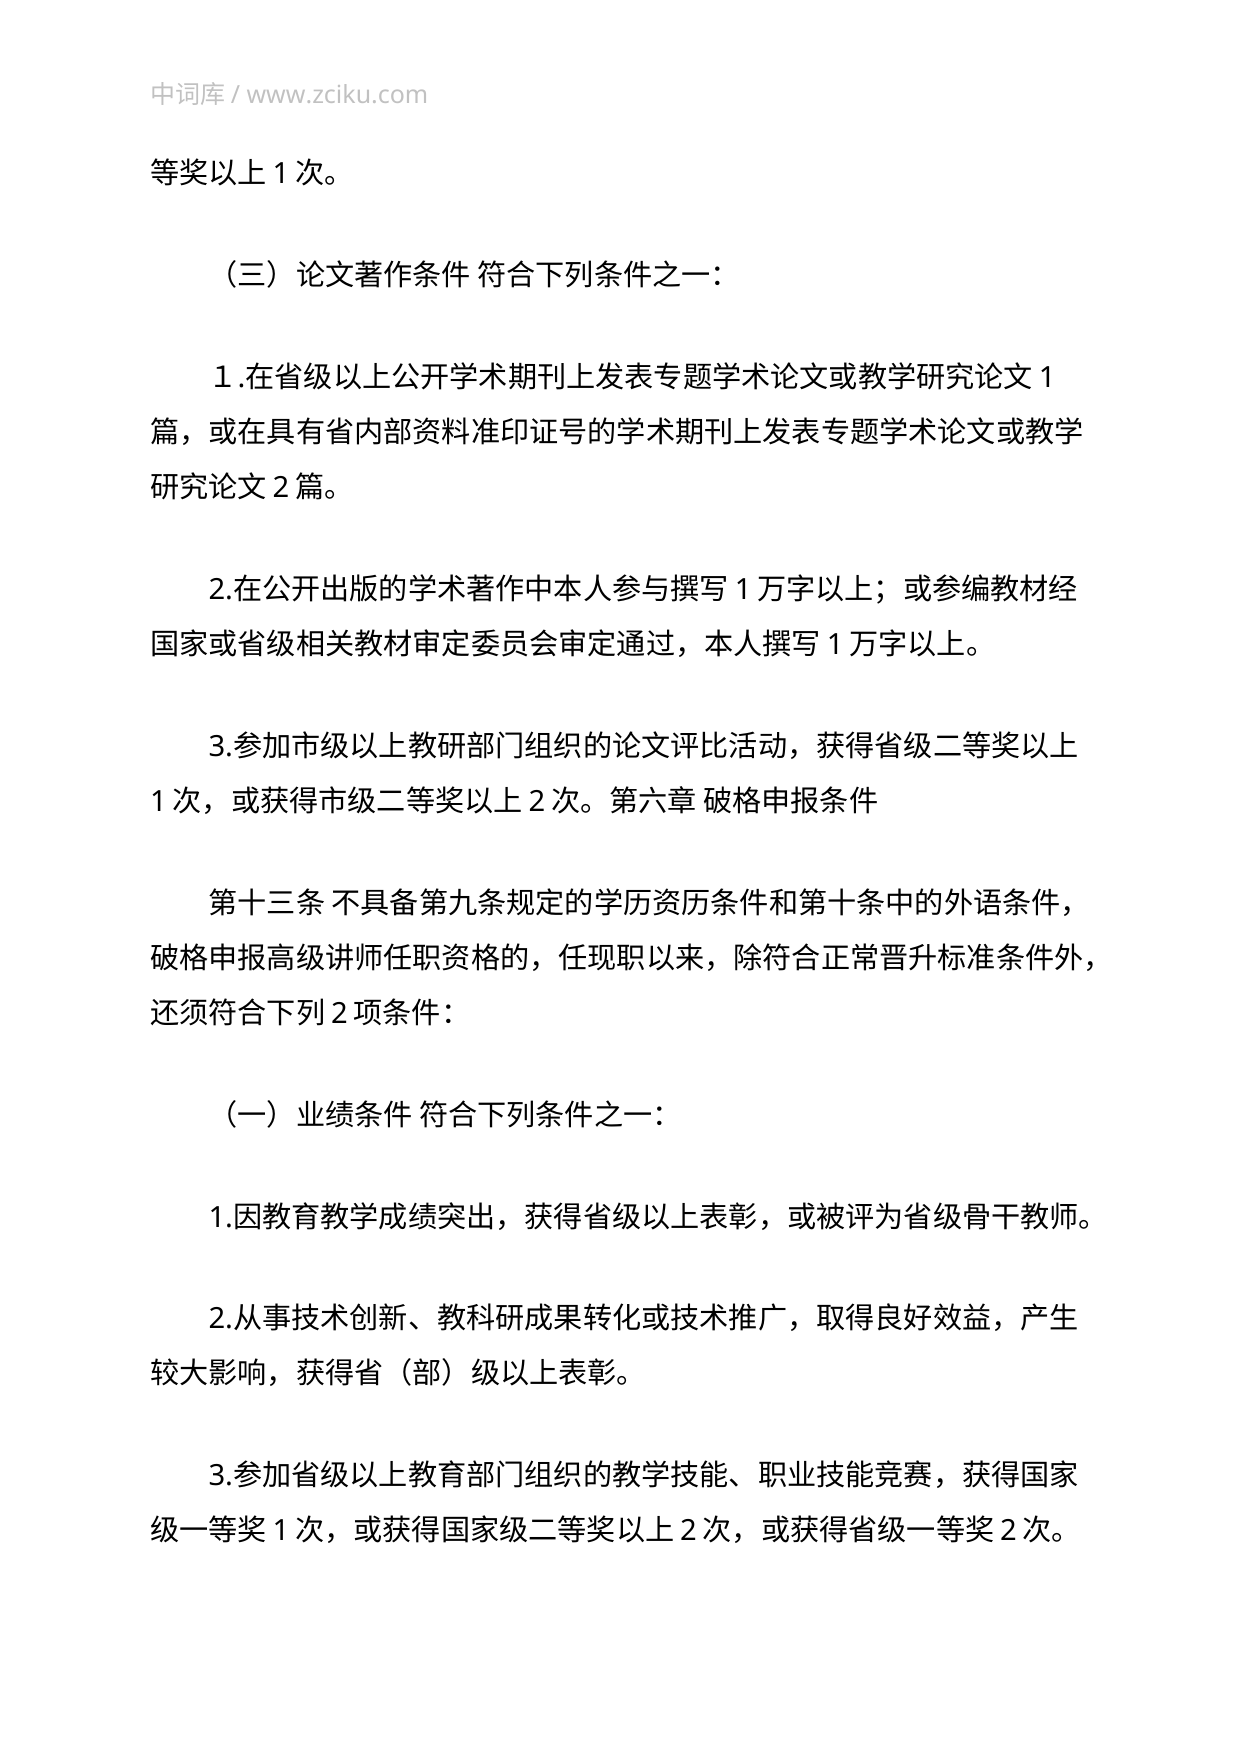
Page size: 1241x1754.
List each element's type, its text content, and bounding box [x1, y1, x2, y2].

text （一）业绩条件 符合下列条件之一： [150, 1091, 1090, 1134]
text 3.参加省级以上教育部门组织的教学技能、职业技能竞赛，获得国家级一等奖1次，或获得国家级二等奖以上2次，或获得省级一等奖2次。 [150, 1452, 1090, 1549]
text １.在省级以上公开学术期刊上发表专题学术论文或教学研究论文1篇，或在具有省内部资料准印证号的学术期刊上发表专题学术论文或教学研究论文2篇。 [150, 354, 1090, 506]
text 3.参加市级以上教研部门组织的论文评比活动，获得省级二等奖以上1次，或获得市级二等奖以上2次。第六章 破格申报条件 [150, 723, 1090, 820]
text 2.在公开出版的学术著作中本人参与撰写1万字以上；或参编教材经国家或省级相关教材审定委员会审定通过，本人撰写1万字以上。 [150, 566, 1090, 663]
text 第十三条 不具备第九条规定的学历资历条件和第十条中的外语条件，破格申报高级讲师任职资格的，任现职以来，除符合正常晋升标准条件外，还须符合下列2项条件： [150, 879, 1090, 1032]
text 1.因教育教学成绩突出，获得省级以上表彰，或被评为省级骨干教师。 [150, 1193, 1090, 1236]
text （三）论文著作条件 符合下列条件之一： [150, 252, 1090, 294]
text 2.从事技术创新、教科研成果转化或技术推广，取得良好效益，产生较大影响，获得省（部）级以上表彰。 [150, 1295, 1090, 1392]
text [150, 150, 1090, 192]
